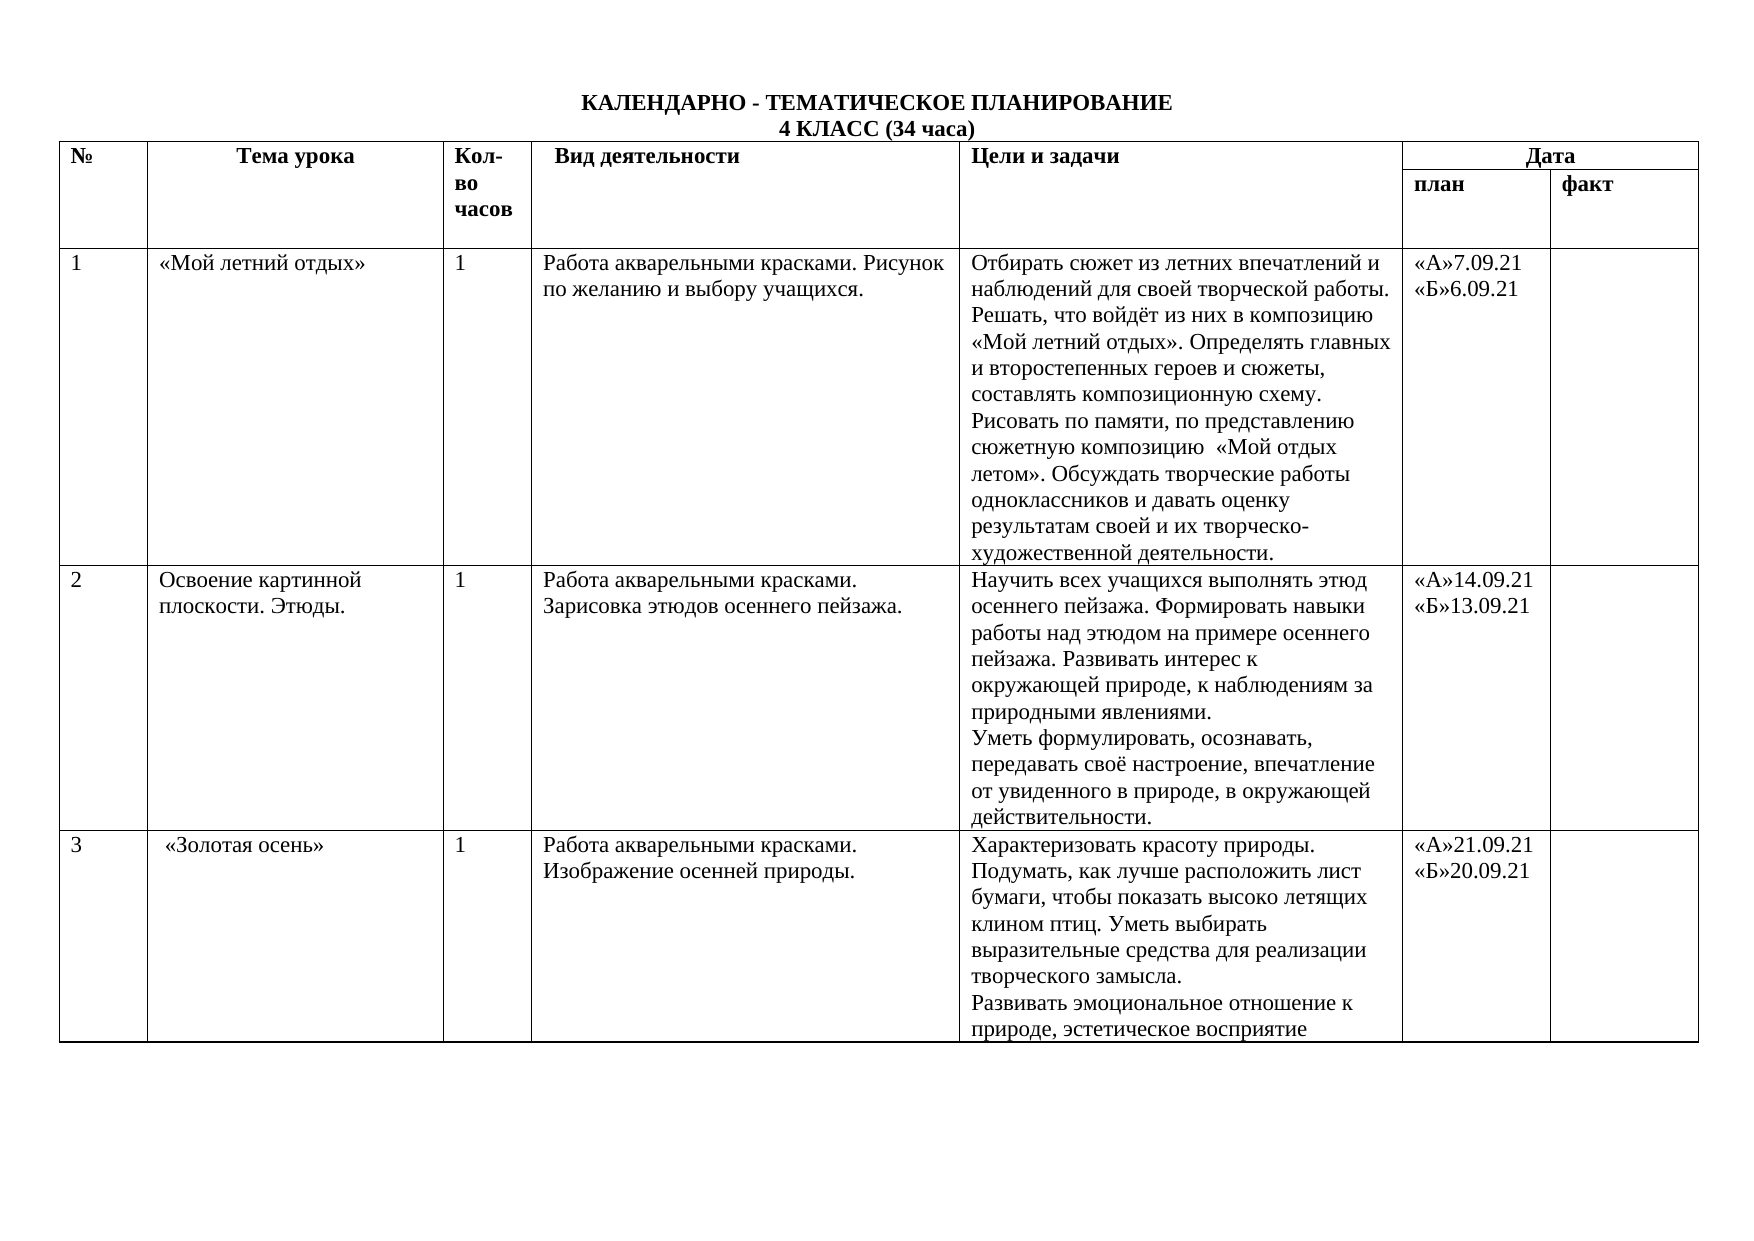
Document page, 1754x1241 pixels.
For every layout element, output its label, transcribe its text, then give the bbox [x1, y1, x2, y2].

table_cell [1403, 831, 1550, 1041]
table_header Дата [1403, 142, 1698, 169]
table_cell 3 [60, 831, 147, 1041]
table_cell [1551, 249, 1698, 565]
table_cell Работа акварельными красками. Рисунок по желанию и выбору учащихся. [532, 249, 959, 565]
table_cell Отбирать сюжет из летних впечатлений и наблюдений для своей творческой работы. Решать, что войдёт из них в композицию «Мой летний отдых». Определять главных и второстепенных героев и сюжеты, составлять композиционную схему. Рисовать по памяти, по представлению сюжетную композицию «Мой отдых летом». Обсуждать творческие работы одноклассников и давать оценку результатам своей и их творческо-художественной деятельности. [960, 249, 1402, 565]
text 4 КЛАСС (34 часа) [118, 115, 1636, 141]
table_header Вид деятельности [532, 142, 959, 248]
table_cell план [1403, 170, 1550, 248]
text КАЛЕНДАРНО - ТЕМАТИЧЕСКОЕ ПЛАНИРОВАНИЕ [118, 88, 1636, 115]
table_cell Работа акварельными красками. Зарисовка этюдов осеннего пейзажа. [532, 566, 959, 829]
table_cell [532, 831, 959, 1041]
table_cell 2 [60, 566, 147, 829]
table_header Тема урока [148, 142, 443, 248]
table_cell «Мой летний отдых» [148, 249, 443, 565]
table_cell Научить всех учащихся выполнять этюд осеннего пейзажа. Формировать навыки работы над этюдом на примере осеннего пейзажа. Развивать интерес к окружающей природе, к наблюдениям за природными явлениями. Уметь формулировать, осознавать, передавать своё настроение, впечатление от увиденного в природе, в окружающей действительности. [960, 566, 1402, 829]
table_header № [60, 142, 147, 248]
table_cell 1 [444, 249, 531, 565]
table_header Цели и задачи [960, 142, 1402, 248]
table_cell 1 [60, 249, 147, 565]
table_cell «Золотая осень» [148, 831, 443, 1041]
table_cell «А»14.09.21 «Б»13.09.21 [1403, 566, 1550, 829]
table_cell факт [1551, 170, 1698, 248]
table_cell [1551, 831, 1698, 1041]
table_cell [960, 831, 1402, 1041]
table_cell 1 [444, 831, 531, 1041]
table_cell 1 [444, 566, 531, 829]
table_cell «А»7.09.21 «Б»6.09.21 [1403, 249, 1550, 565]
table_cell Освоение картинной плоскости. Этюды. [148, 566, 443, 829]
table_header Кол-во часов [444, 142, 531, 248]
table_cell [1551, 566, 1698, 829]
